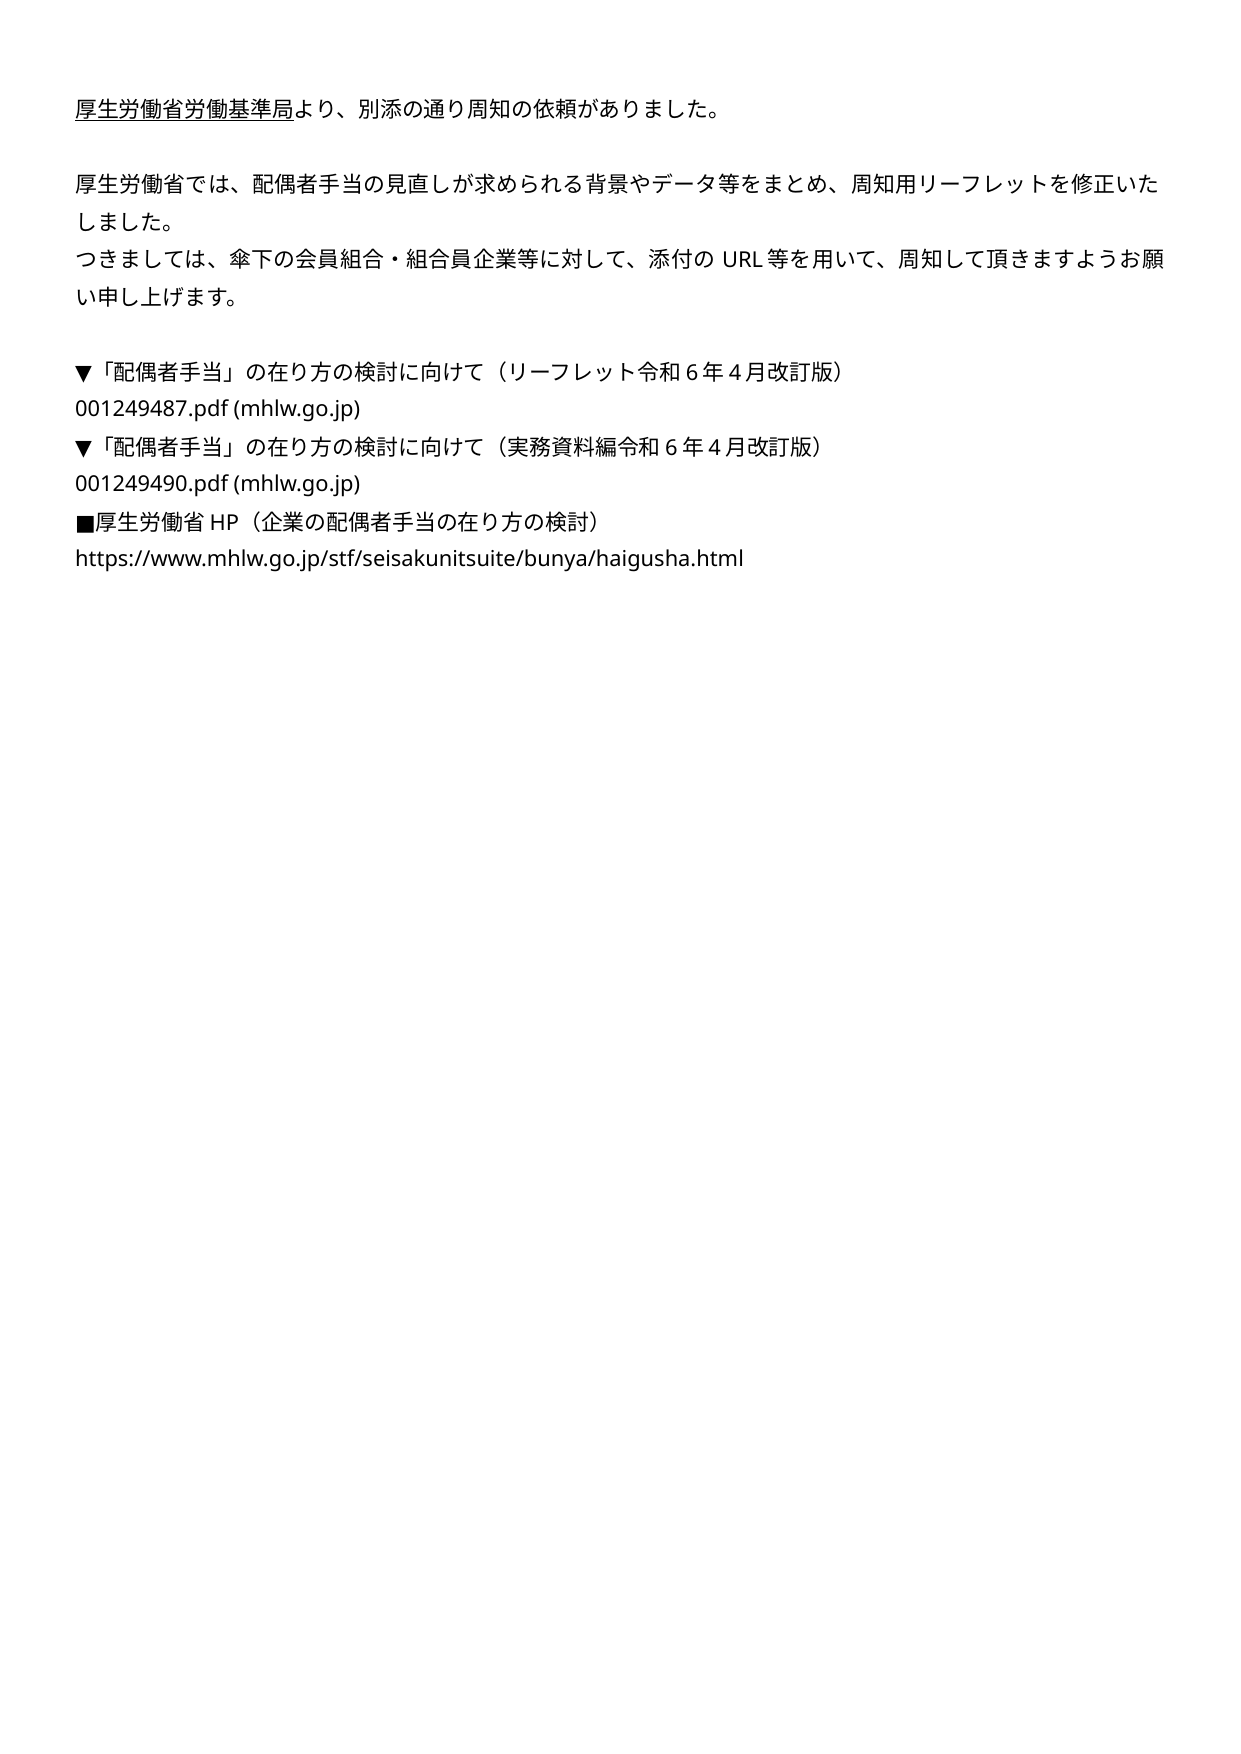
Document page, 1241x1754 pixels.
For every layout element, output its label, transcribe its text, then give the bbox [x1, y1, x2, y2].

text 厚生労働省では、配偶者手当の見直しが求められる背景やデータ等をまとめ、周知用リーフレットを修正いたしました。 [75, 164, 1165, 239]
text https://www.mhlw.go.jp/stf/seisakunitsuite/bunya/haigusha.html [75, 539, 1165, 577]
text 001249490.pdf (mhlw.go.jp) [75, 464, 1165, 502]
text ■厚生労働省HP（企業の配偶者手当の在り方の検討） [75, 502, 1165, 539]
text 001249487.pdf (mhlw.go.jp) [75, 389, 1165, 427]
text ▼「配偶者手当」の在り方の検討に向けて（実務資料編令和6年4月改訂版） [75, 427, 1165, 464]
text 厚生労働省労働基準局より、別添の通り周知の依頼がありました。 [75, 89, 1165, 127]
text ▼「配偶者手当」の在り方の検討に向けて（リーフレット令和6年4月改訂版） [75, 352, 1165, 389]
text つきましては、傘下の会員組合・組合員企業等に対して、添付のURL等を用いて、周知して頂きますようお願い申し上げます。 [75, 239, 1165, 314]
